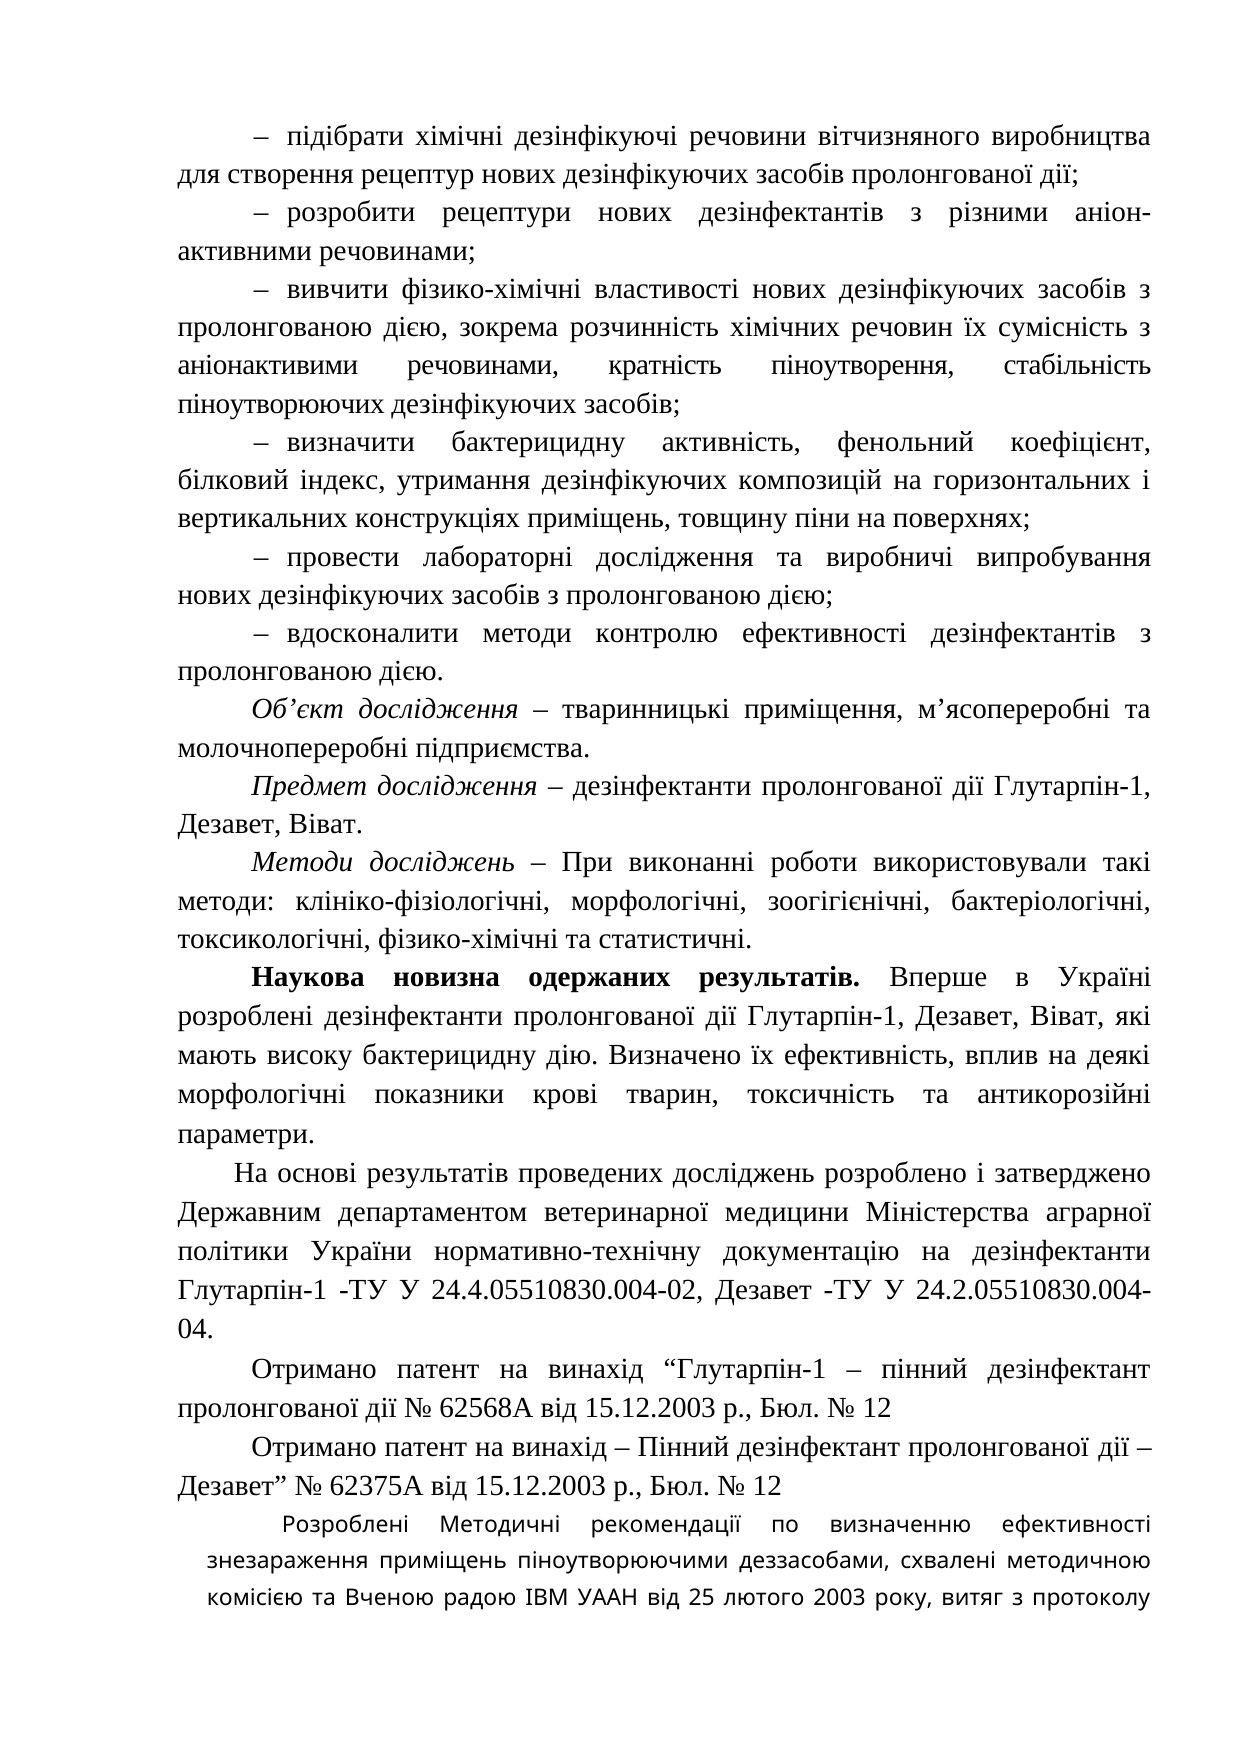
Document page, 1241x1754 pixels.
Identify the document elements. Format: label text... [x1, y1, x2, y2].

text Наукова новизна одержаних результатів. Вперше в Україні розроблені дезінфектанти пролонгованої дії Глутарпін-1, Дезавет, Віват, які мають високу бактерицидну дію. Визначено їх ефективність, вплив на деякі морфологічні показники крові тварин, токсичність та антикорозійні параметри. [177, 959, 1152, 1149]
text Методи досліджень – При виконанні роботи використовували такі методи: клініко-фізіологічні, морфологічні, зоогігієнічні, бактеріологічні, токсикологічні, фізико-хімічні та статистичні. [177, 844, 1152, 954]
text Отримано патент на винахід – Пінний дезінфектант пролонгованої дії – Дезавет” № 62375А від 15.12.2003 р., Бюл. № 12 [177, 1429, 1152, 1502]
list вдосконалити методи контролю ефективності дезінфектантів з пролонгованою дією. [177, 615, 1152, 687]
list провести лабораторні дослідження та виробничі випробування нових дезінфікуючих засобів з пролонгованою дією; [177, 539, 1152, 610]
text Предмет дослідження – дезінфектанти пролонгованої дії Глутарпін-1, Дезавет, Віват. [177, 768, 1152, 840]
list визначити бактерицидну активність, фенольний коефіцієнт, білковий індекс, утримання дезінфікуючих композицій на горизонтальних і вертикальних конструкціях приміщень, товщину піни на поверхнях; [177, 424, 1152, 534]
text На основі результатів проведених досліджень розроблено і затверджено Державним департаментом ветеринарної медицини Міністерства аграрної політики України нормативно-технічну документацію на дезінфектанти Глутарпін-1 -ТУ У 24.4.05510830.004-02, Дезавет -ТУ У 24.2.05510830.004-04. [177, 1155, 1152, 1345]
list підібрати хімічні дезінфікуючі речовини вітчизняного виробництва для створення рецептур нових дезінфікуючих засобів пролонгованої дії; [177, 118, 1152, 190]
text Отримано патент на винахід “Глутарпін-1 – пінний дезінфектант пролонгованої дії № 62568А від 15.12.2003 р., Бюл. № 12 [177, 1351, 1152, 1423]
text Об’єкт дослідження – тваринницькі приміщення, м’ясопереробні та молочнопереробні підприємства. [177, 692, 1152, 763]
list вивчити фізико-хімічні властивості нових дезінфікуючих засобів з пролонгованою дією, зокрема розчинність хімічних речовин їх сумісність з аніонактивими речовинами, кратність піноутворення, стабільність піноутворюючих дезінфікуючих засобів; [177, 271, 1152, 419]
list розробити рецептури нових дезінфектантів з різними аніон-активними речовинами; [177, 194, 1152, 266]
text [207, 1507, 1152, 1612]
